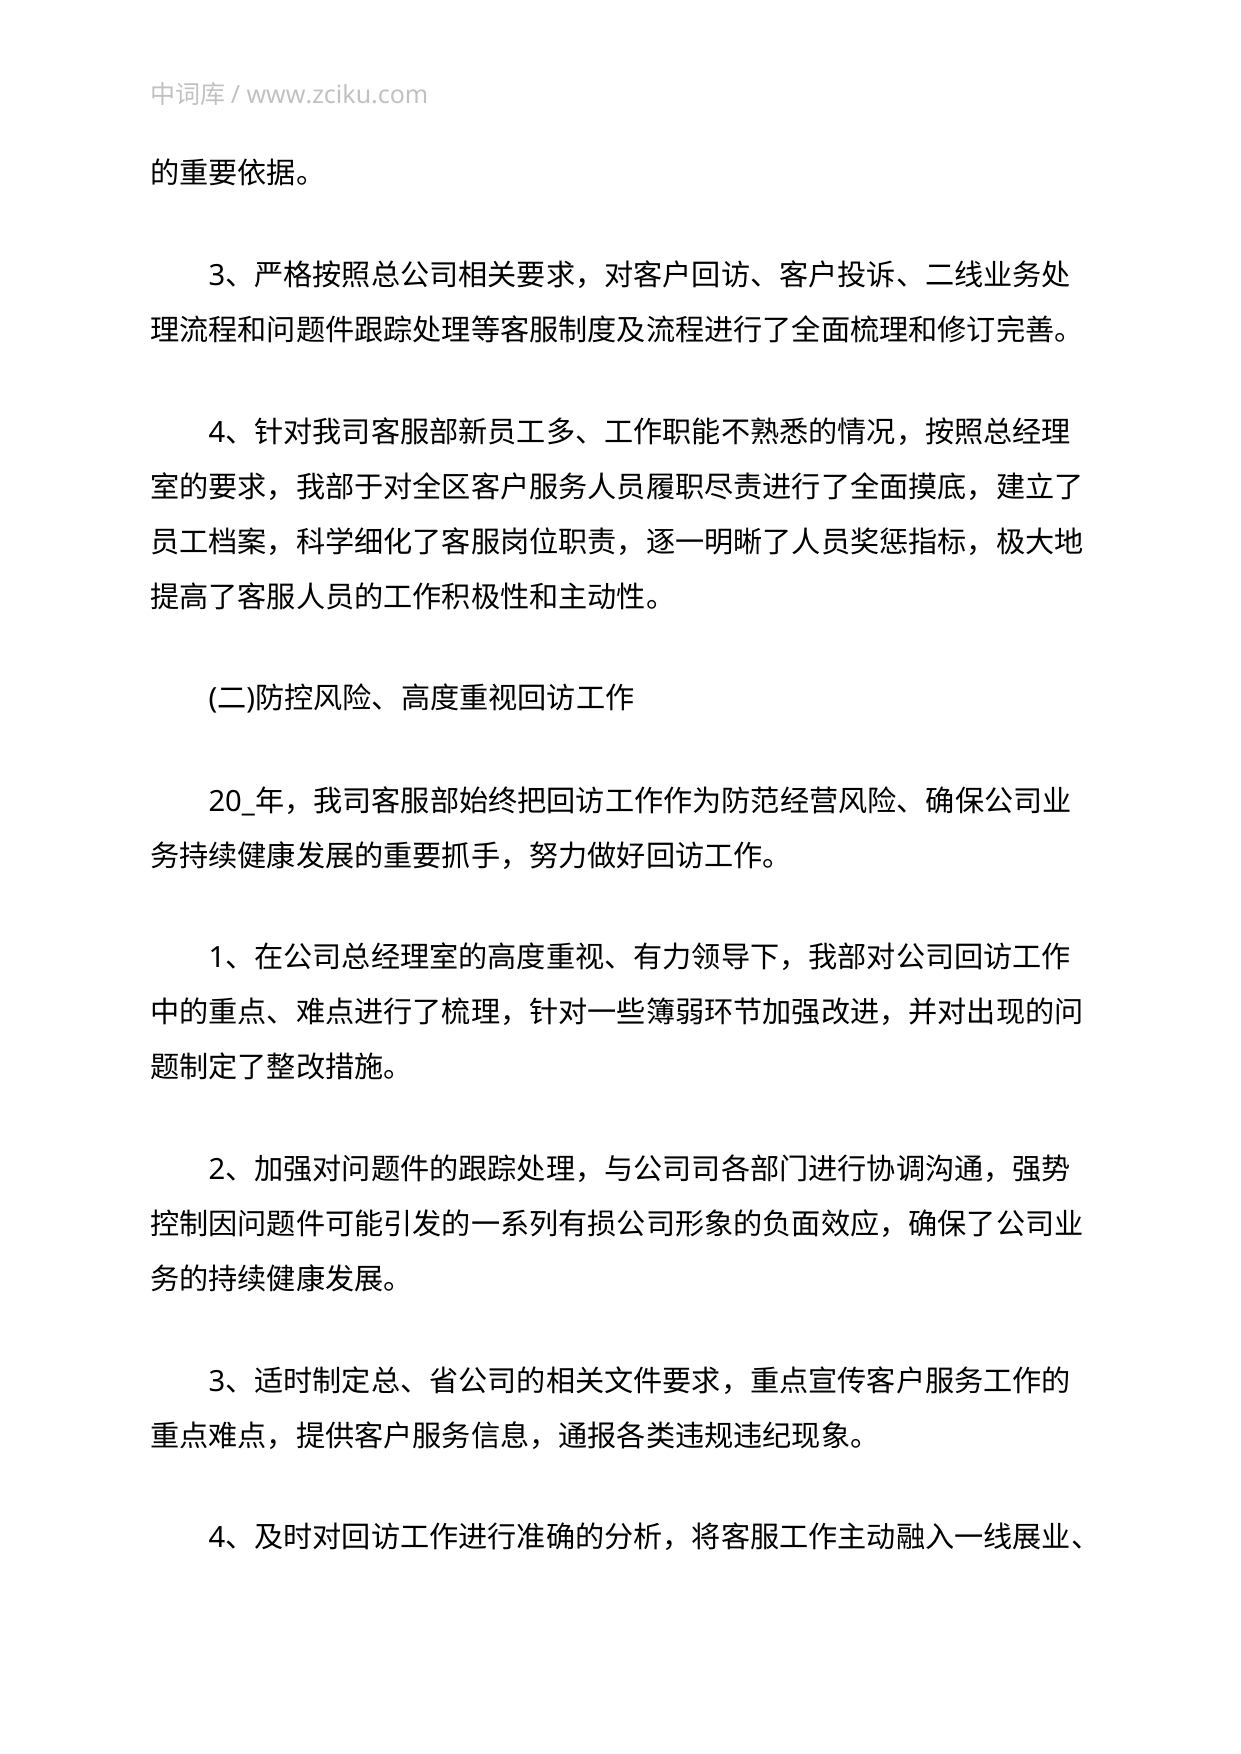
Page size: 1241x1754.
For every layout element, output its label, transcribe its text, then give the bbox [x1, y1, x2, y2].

text 2、加强对问题件的跟踪处理，与公司司各部门进行协调沟通，强势控制因问题件可能引发的一系列有损公司形象的负面效应，确保了公司业务的持续健康发展。 [150, 1146, 1090, 1298]
text 3、严格按照总公司相关要求，对客户回访、客户投诉、二线业务处理流程和问题件跟踪处理等客服制度及流程进行了全面梳理和修订完善。 [150, 252, 1090, 349]
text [150, 1514, 1090, 1556]
text (二)防控风险、高度重视回访工作 [150, 675, 1090, 717]
text 20_年，我司客服部始终把回访工作作为防范经营风险、确保公司业务持续健康发展的重要抓手，努力做好回访工作。 [150, 777, 1090, 874]
text 4、针对我司客服部新员工多、工作职能不熟悉的情况，按照总经理室的要求，我部于对全区客户服务人员履职尽责进行了全面摸底，建立了员工档案，科学细化了客服岗位职责，逐一明晰了人员奖惩指标，极大地提高了客服人员的工作积极性和主动性。 [150, 408, 1090, 616]
text 1、在公司总经理室的高度重视、有力领导下，我部对公司回访工作中的重点、难点进行了梳理，针对一些簿弱环节加强改进，并对出现的问题制定了整改措施。 [150, 934, 1090, 1086]
text 3、适时制定总、省公司的相关文件要求，重点宣传客户服务工作的重点难点，提供客户服务信息，通报各类违规违纪现象。 [150, 1357, 1090, 1454]
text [150, 150, 1090, 192]
